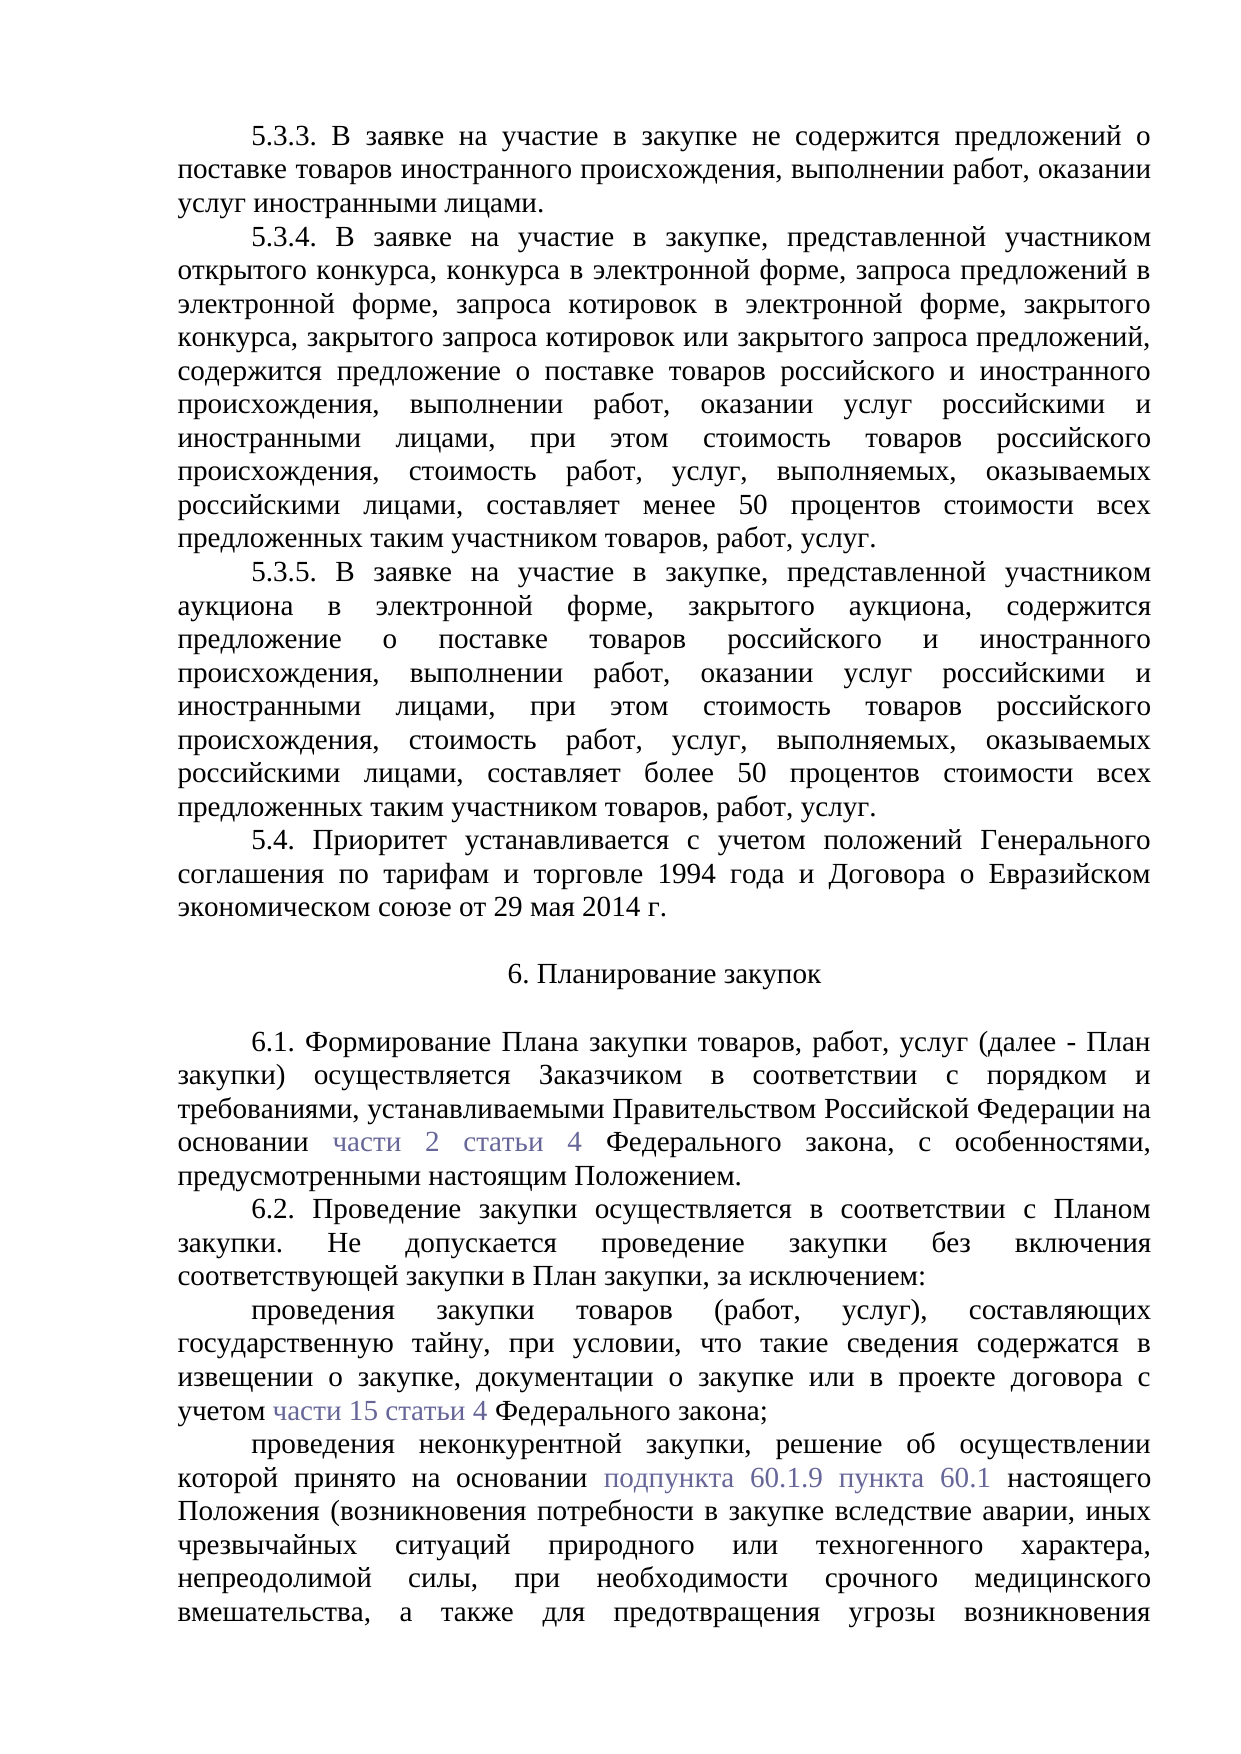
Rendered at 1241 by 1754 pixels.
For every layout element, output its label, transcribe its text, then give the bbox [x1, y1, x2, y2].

text 6.1. Формирование Плана закупки товаров, работ, услуг (далее - План закупки) осуществляется Заказчиком в соответствии с порядком и требованиями, устанавливаемыми Правительством Российской Федерации на основании части 2 статьи 4 Федерального закона, с особенностями, предусмотренными настоящим Положением. [177, 1024, 1152, 1191]
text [177, 1426, 1152, 1627]
text 6.2. Проведение закупки осуществляется в соответствии с Планом закупки. Не допускается проведение закупки без включения соответствующей закупки в План закупки, за исключением: [177, 1191, 1152, 1292]
text 5.3.3. В заявке на участие в закупке не содержится предложений о поставке товаров иностранного происхождения, выполнении работ, оказании услуг иностранными лицами. [177, 118, 1152, 219]
text 5.3.4. В заявке на участие в закупке, представленной участником открытого конкурса, конкурса в электронной форме, запроса предложений в электронной форме, запроса котировок в электронной форме, закрытого конкурса, закрытого запроса котировок или закрытого запроса предложений, содержится предложение о поставке товаров российского и иностранного происхождения, выполнении работ, оказании услуг российскими и иностранными лицами, при этом стоимость товаров российского происхождения, стоимость работ, услуг, выполняемых, оказываемых российскими лицами, составляет менее 50 процентов стоимости всех предложенных таким участником товаров, работ, услуг. [177, 219, 1152, 554]
text 5.4. Приоритет устанавливается с учетом положений Генерального соглашения по тарифам и торговле 1994 года и Договора о Евразийском экономическом союзе от 29 мая 2014 г. [177, 822, 1152, 923]
text проведения закупки товаров (работ, услуг), составляющих государственную тайну, при условии, что такие сведения содержатся в извещении о закупке, документации о закупке или в проекте договора с учетом части 15 статьи 4 Федерального закона; [177, 1292, 1152, 1426]
text 6. Планирование закупок [177, 957, 1152, 990]
text 5.3.5. В заявке на участие в закупке, представленной участником аукциона в электронной форме, закрытого аукциона, содержится предложение о поставке товаров российского и иностранного происхождения, выполнении работ, оказании услуг российскими и иностранными лицами, при этом стоимость товаров российского происхождения, стоимость работ, услуг, выполняемых, оказываемых российскими лицами, составляет более 50 процентов стоимости всех предложенных таким участником товаров, работ, услуг. [177, 554, 1152, 822]
